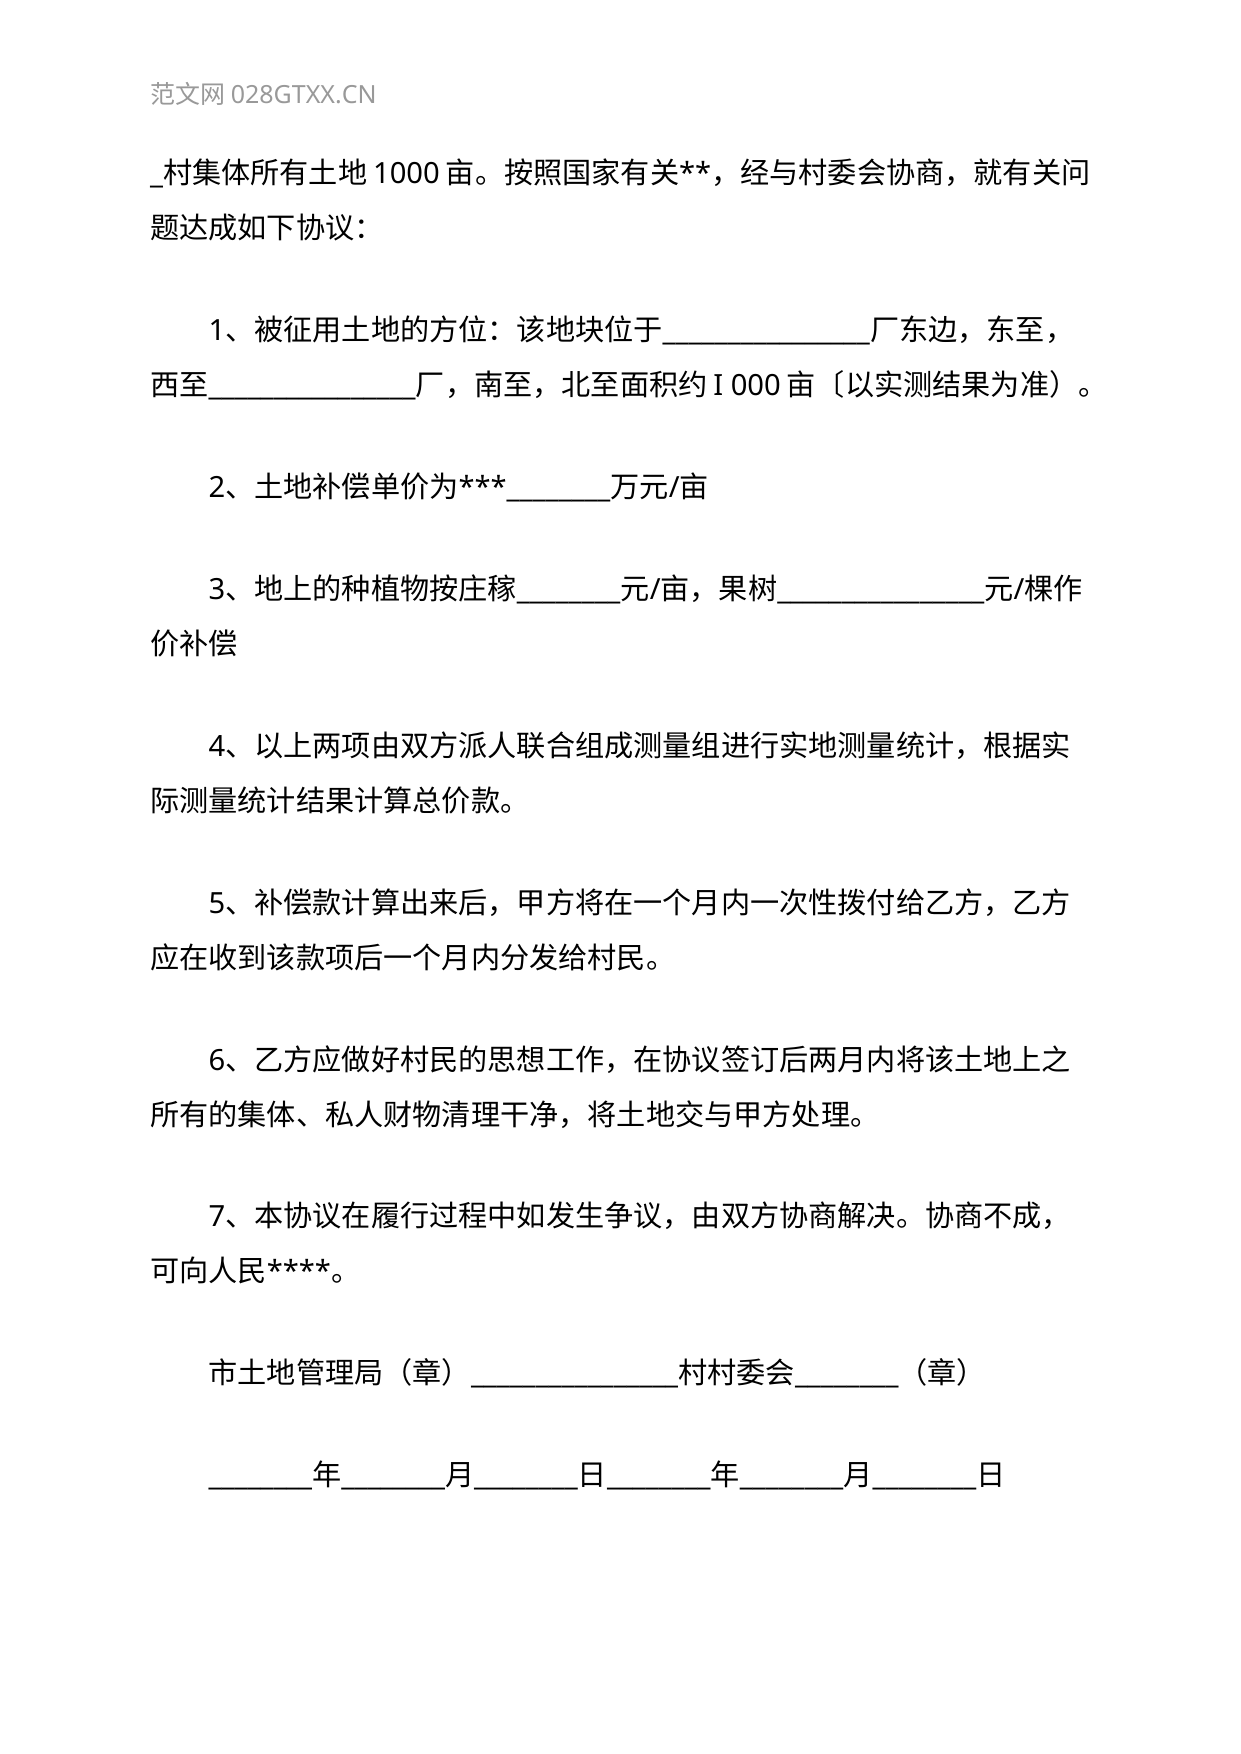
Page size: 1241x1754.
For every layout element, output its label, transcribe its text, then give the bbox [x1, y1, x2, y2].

text 7、本协议在履行过程中如发生争议，由双方协商解决。协商不成，可向人民****。 [150, 1193, 1090, 1290]
text 2、土地补偿单价为***________万元/亩 [150, 464, 1090, 506]
text 3、地上的种植物按庄稼________元/亩，果树________________元/棵作价补偿 [150, 566, 1090, 663]
text 4、以上两项由双方派人联合组成测量组进行实地测量统计，根据实际测量统计结果计算总价款。 [150, 722, 1090, 820]
text 市土地管理局（章）________________村村委会________（章） [150, 1350, 1090, 1392]
text 1、被征用土地的方位：该地块位于________________厂东边，东至，西至________________厂，南至，北至面积约I 000亩〔以实测结果为准）。 [150, 307, 1090, 404]
text 6、乙方应做好村民的思想工作，在协议签订后两月内将该土地上之所有的集体、私人财物清理干净，将土地交与甲方处理。 [150, 1036, 1090, 1133]
text 5、补偿款计算出来后，甲方将在一个月内一次性拨付给乙方，乙方应在收到该款项后一个月内分发给村民。 [150, 879, 1090, 977]
text ________年________月________日________年________月________日 [150, 1452, 1090, 1494]
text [150, 150, 1090, 247]
